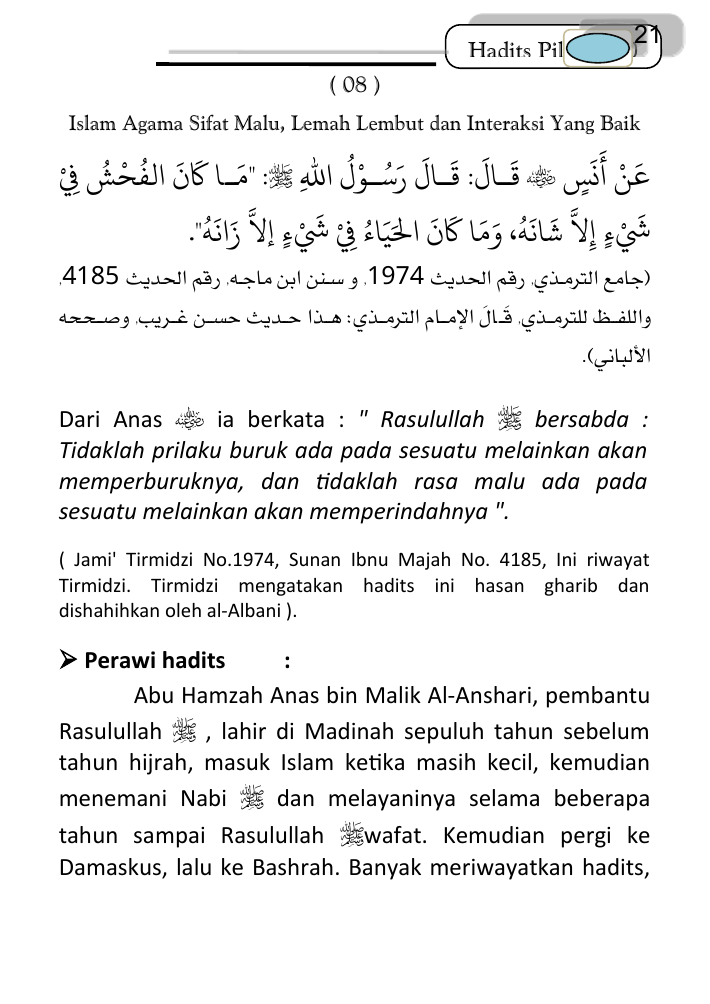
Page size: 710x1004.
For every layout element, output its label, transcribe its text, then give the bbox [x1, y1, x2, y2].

text (جامع الترمذي, رقم الحديث 1974, و سنن ابن ماجه, رقم الحديث 4185, واللفظ للترمذي, قَالَ الإمام الترمذي: هذا حديث حسن غريب, وصححه الألباني). [58, 260, 651, 376]
subtitle Islam Agama Sifat Malu, Lemah Lembut dan Interaksi Yang Baik [58, 110, 651, 135]
text ( 08 ) [58, 70, 651, 98]
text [58, 679, 651, 881]
text ( Jami' Tirmidzi No.1974, Sunan Ibnu Majah No. 4185, Ini riwayat Tirmidzi. Tirmidzi mengatakan hadits ini hasan gharib dan dishahihkan oleh al-Albani ). [58, 547, 651, 623]
text عَنْ أَنَسٍ قَالَ: قَالَ رَسُوْلُ اللهِ : "مَا كَانَ الفُحْشُ فِيْ شَيْءٍ إِلاَّ شَانَهُ، وَمَا كَانَ الحَيَاءُ فِيْ شَيْءٍ إلاَّ زَانَهُ". [58, 148, 651, 260]
text Dari Anas ia berkata : " Rasulullah bersabda : Tidaklah prilaku buruk ada pada sesuatu melainkan akan memperburuknya, dan tidaklah rasa malu ada pada sesuatu melainkan akan memperindahnya ". [58, 397, 651, 526]
text Perawi hadits : [58, 644, 651, 674]
